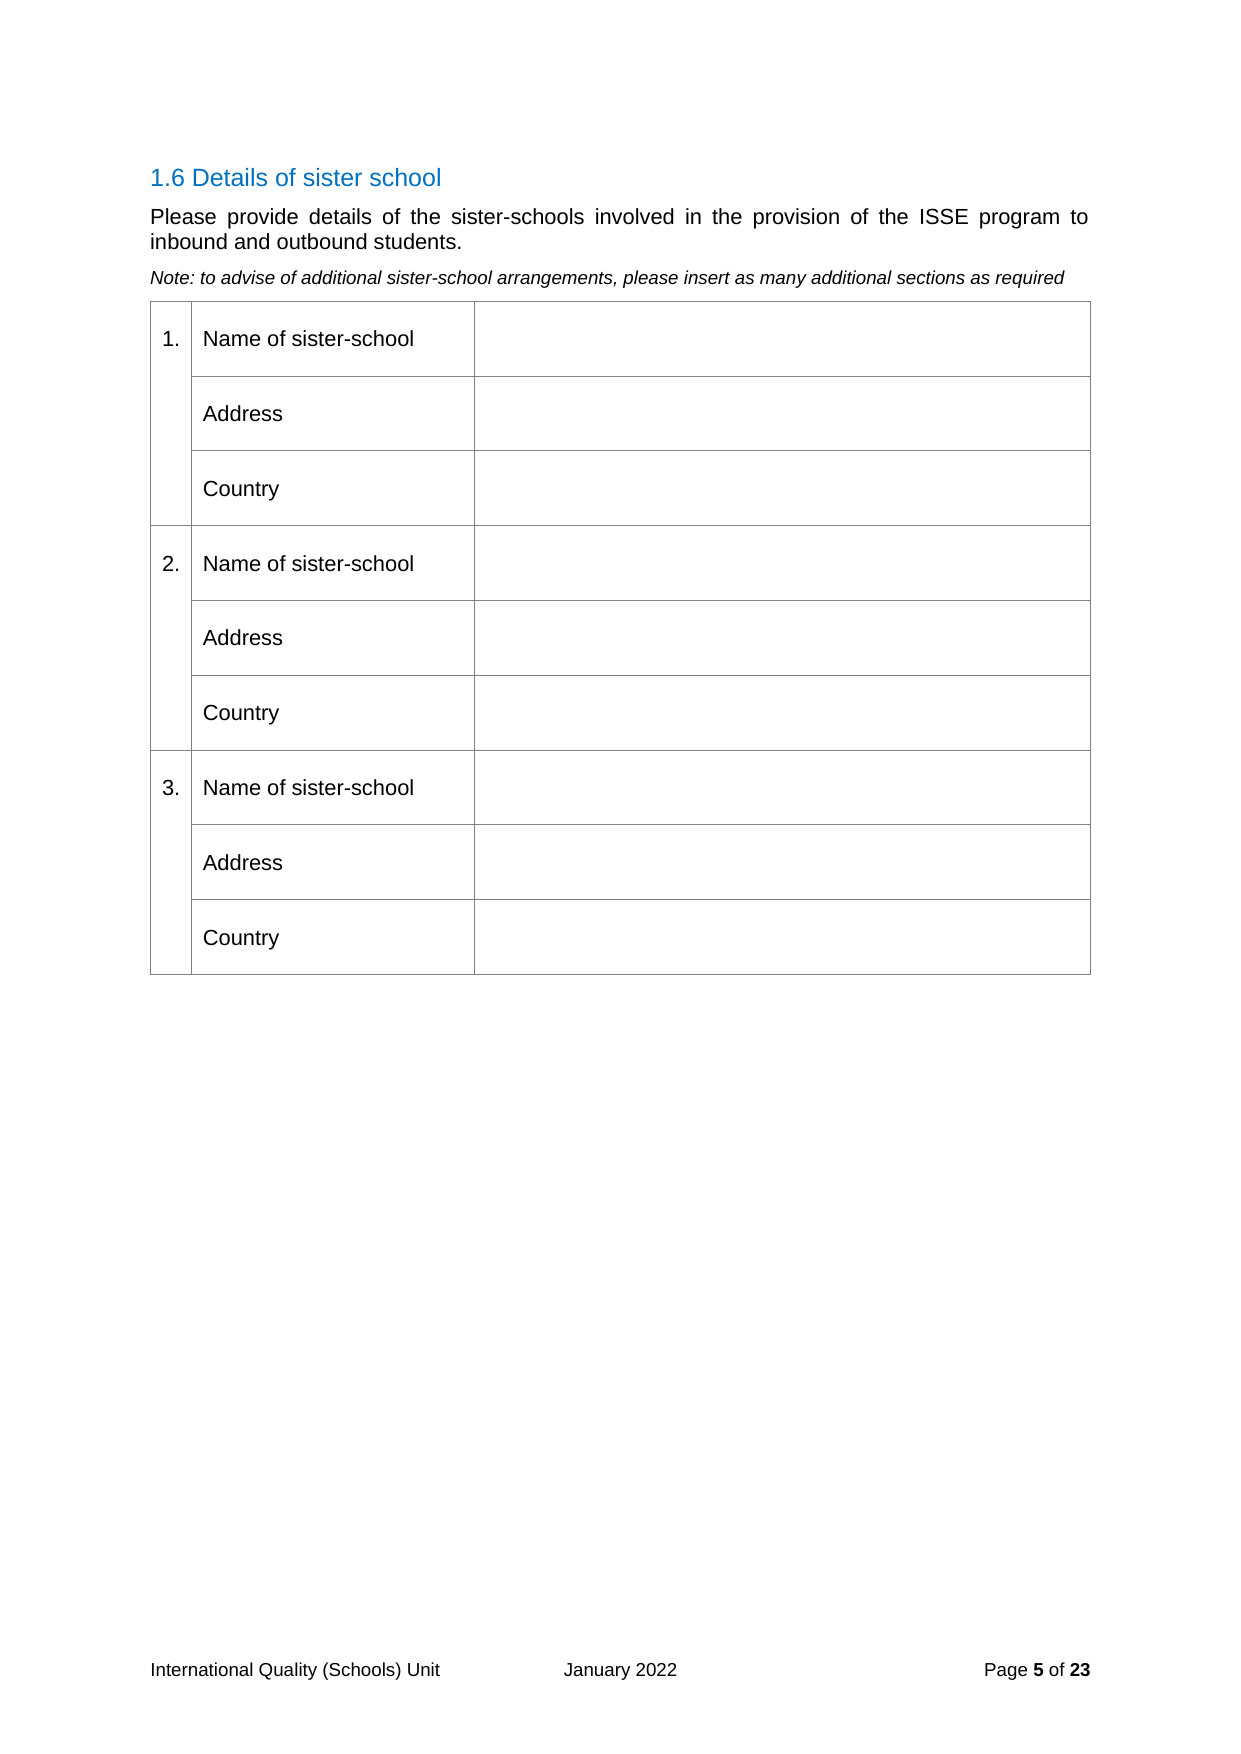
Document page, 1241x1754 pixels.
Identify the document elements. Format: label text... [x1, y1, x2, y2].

table_cell 2. [151, 526, 191, 749]
table_cell 3. [151, 751, 191, 974]
table_cell Country [192, 451, 474, 525]
table_cell Address [192, 825, 474, 899]
subtitle 1.6 Details of sister school [150, 162, 1090, 191]
table_cell [475, 676, 1090, 749]
table_cell Country [192, 676, 474, 749]
table_cell [475, 377, 1090, 450]
table_header 1. [151, 302, 191, 525]
table_cell [475, 451, 1090, 525]
table_cell [475, 526, 1090, 600]
table_cell Name of sister-school [192, 526, 474, 600]
text Note: to advise of additional sister-school arrangements, please insert as many additional sections as required [150, 267, 1090, 288]
table_cell [475, 751, 1090, 824]
text Please provide details of the sister-schools involved in the provision of the ISSE program to inbound and outbound students. [150, 204, 1090, 254]
table_cell Address [192, 601, 474, 675]
table_cell [475, 601, 1090, 675]
table_header Name of sister-school [192, 302, 474, 376]
table_cell [475, 900, 1090, 974]
table_cell Address [192, 377, 474, 450]
table_header [475, 302, 1090, 376]
table_cell [475, 825, 1090, 899]
table_cell Name of sister-school [192, 751, 474, 824]
table_cell Country [192, 900, 474, 974]
